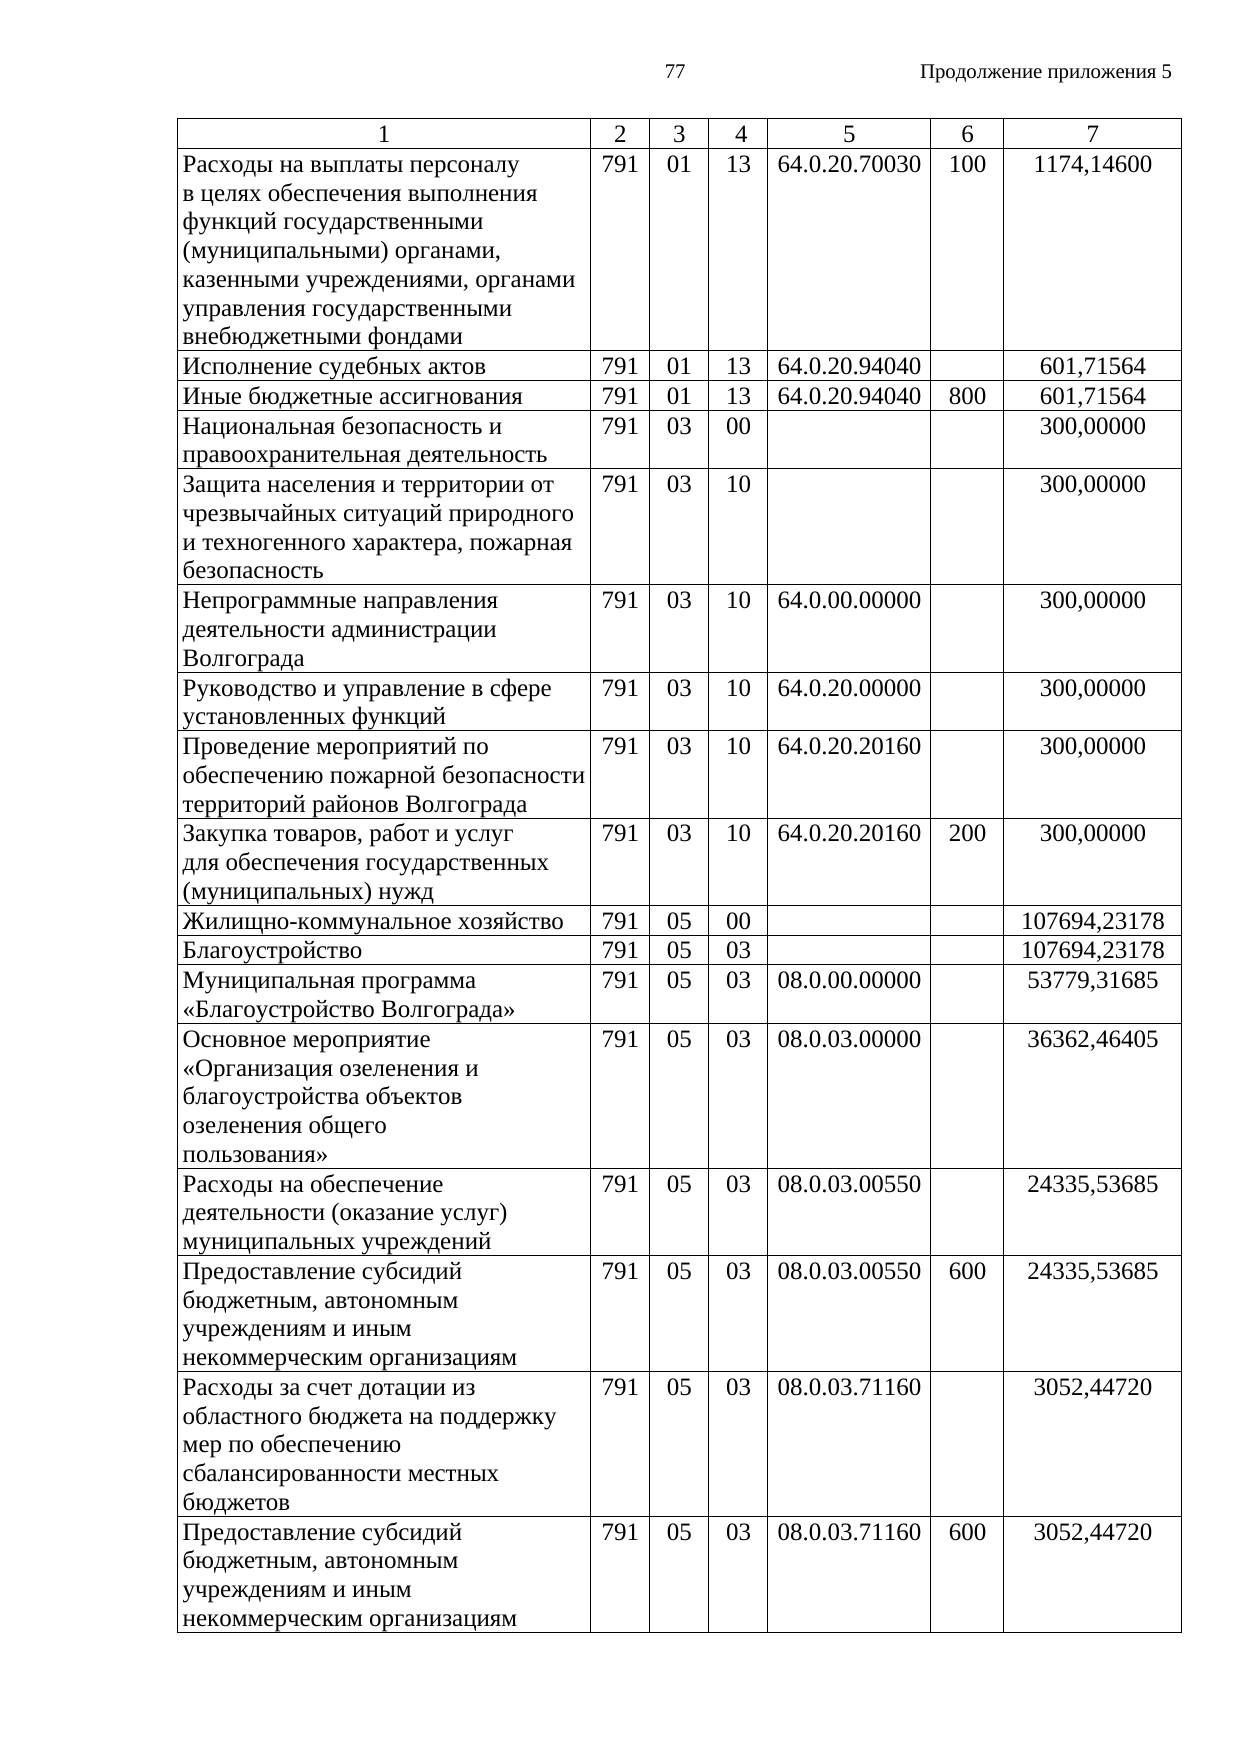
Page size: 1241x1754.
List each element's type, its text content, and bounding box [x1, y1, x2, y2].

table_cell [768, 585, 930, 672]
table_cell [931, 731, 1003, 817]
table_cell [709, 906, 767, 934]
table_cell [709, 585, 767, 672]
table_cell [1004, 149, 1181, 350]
table_header 3 [650, 119, 708, 148]
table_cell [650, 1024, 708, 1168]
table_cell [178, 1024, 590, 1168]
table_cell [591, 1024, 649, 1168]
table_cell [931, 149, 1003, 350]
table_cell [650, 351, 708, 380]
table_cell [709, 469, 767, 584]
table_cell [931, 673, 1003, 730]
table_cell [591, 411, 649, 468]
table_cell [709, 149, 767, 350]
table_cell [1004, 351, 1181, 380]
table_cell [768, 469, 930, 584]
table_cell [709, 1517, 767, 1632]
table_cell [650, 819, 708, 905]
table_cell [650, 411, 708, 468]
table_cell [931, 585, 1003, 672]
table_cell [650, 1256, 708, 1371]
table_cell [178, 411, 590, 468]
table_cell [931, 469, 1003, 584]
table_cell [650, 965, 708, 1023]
table_header 4 [709, 119, 767, 148]
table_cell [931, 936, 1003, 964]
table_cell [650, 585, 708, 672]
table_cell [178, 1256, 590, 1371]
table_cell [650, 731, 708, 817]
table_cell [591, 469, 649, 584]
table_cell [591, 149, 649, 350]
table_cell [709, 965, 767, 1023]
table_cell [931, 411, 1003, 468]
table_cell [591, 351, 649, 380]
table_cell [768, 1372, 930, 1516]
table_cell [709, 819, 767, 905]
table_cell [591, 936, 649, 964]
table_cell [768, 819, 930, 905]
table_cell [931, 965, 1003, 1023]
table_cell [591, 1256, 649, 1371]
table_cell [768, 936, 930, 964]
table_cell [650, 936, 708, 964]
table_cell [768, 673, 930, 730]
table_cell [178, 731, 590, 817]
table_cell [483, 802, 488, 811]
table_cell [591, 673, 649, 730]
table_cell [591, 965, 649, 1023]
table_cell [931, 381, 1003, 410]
table_header 5 [768, 119, 930, 148]
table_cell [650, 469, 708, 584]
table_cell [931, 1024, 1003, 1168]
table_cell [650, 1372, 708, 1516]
table_header 6 [931, 119, 1003, 148]
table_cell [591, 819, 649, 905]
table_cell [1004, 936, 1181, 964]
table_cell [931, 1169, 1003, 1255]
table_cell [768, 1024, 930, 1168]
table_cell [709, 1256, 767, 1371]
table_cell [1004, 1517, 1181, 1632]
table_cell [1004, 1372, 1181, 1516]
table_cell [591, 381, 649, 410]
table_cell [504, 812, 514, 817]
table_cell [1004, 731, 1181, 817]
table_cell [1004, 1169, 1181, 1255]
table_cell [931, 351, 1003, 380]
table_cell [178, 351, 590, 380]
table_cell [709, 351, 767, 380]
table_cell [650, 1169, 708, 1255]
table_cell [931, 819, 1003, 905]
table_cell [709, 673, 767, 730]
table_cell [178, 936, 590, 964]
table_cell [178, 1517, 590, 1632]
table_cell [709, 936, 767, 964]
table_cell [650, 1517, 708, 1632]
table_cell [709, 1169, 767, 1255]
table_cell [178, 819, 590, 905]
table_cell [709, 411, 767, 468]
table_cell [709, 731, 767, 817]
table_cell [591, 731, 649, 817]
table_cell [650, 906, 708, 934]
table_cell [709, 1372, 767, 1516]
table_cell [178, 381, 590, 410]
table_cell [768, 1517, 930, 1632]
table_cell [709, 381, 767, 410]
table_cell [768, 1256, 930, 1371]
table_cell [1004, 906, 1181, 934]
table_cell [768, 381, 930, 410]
table_header 1 [178, 119, 590, 148]
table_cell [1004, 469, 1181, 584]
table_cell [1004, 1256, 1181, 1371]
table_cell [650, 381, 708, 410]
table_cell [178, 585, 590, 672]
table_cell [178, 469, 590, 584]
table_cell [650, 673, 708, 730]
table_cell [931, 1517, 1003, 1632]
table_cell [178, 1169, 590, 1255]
table_header 7 [1004, 119, 1181, 148]
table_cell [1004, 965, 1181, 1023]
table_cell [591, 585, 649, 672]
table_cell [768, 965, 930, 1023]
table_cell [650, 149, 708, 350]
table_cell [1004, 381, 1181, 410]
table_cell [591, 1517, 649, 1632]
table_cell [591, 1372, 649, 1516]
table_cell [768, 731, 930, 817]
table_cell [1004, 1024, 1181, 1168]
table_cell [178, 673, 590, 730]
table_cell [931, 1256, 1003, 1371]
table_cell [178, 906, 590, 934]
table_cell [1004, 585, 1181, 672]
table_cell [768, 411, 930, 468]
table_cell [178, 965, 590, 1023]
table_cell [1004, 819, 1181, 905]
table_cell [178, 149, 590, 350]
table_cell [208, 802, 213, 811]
table_header 2 [591, 119, 649, 148]
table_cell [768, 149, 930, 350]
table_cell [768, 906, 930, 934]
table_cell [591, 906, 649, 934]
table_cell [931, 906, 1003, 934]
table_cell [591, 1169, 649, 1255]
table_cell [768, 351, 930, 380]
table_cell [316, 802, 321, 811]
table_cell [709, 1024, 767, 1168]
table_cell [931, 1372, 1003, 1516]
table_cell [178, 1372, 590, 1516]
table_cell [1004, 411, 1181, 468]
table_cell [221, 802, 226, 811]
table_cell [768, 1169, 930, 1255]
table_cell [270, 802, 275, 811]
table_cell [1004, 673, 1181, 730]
